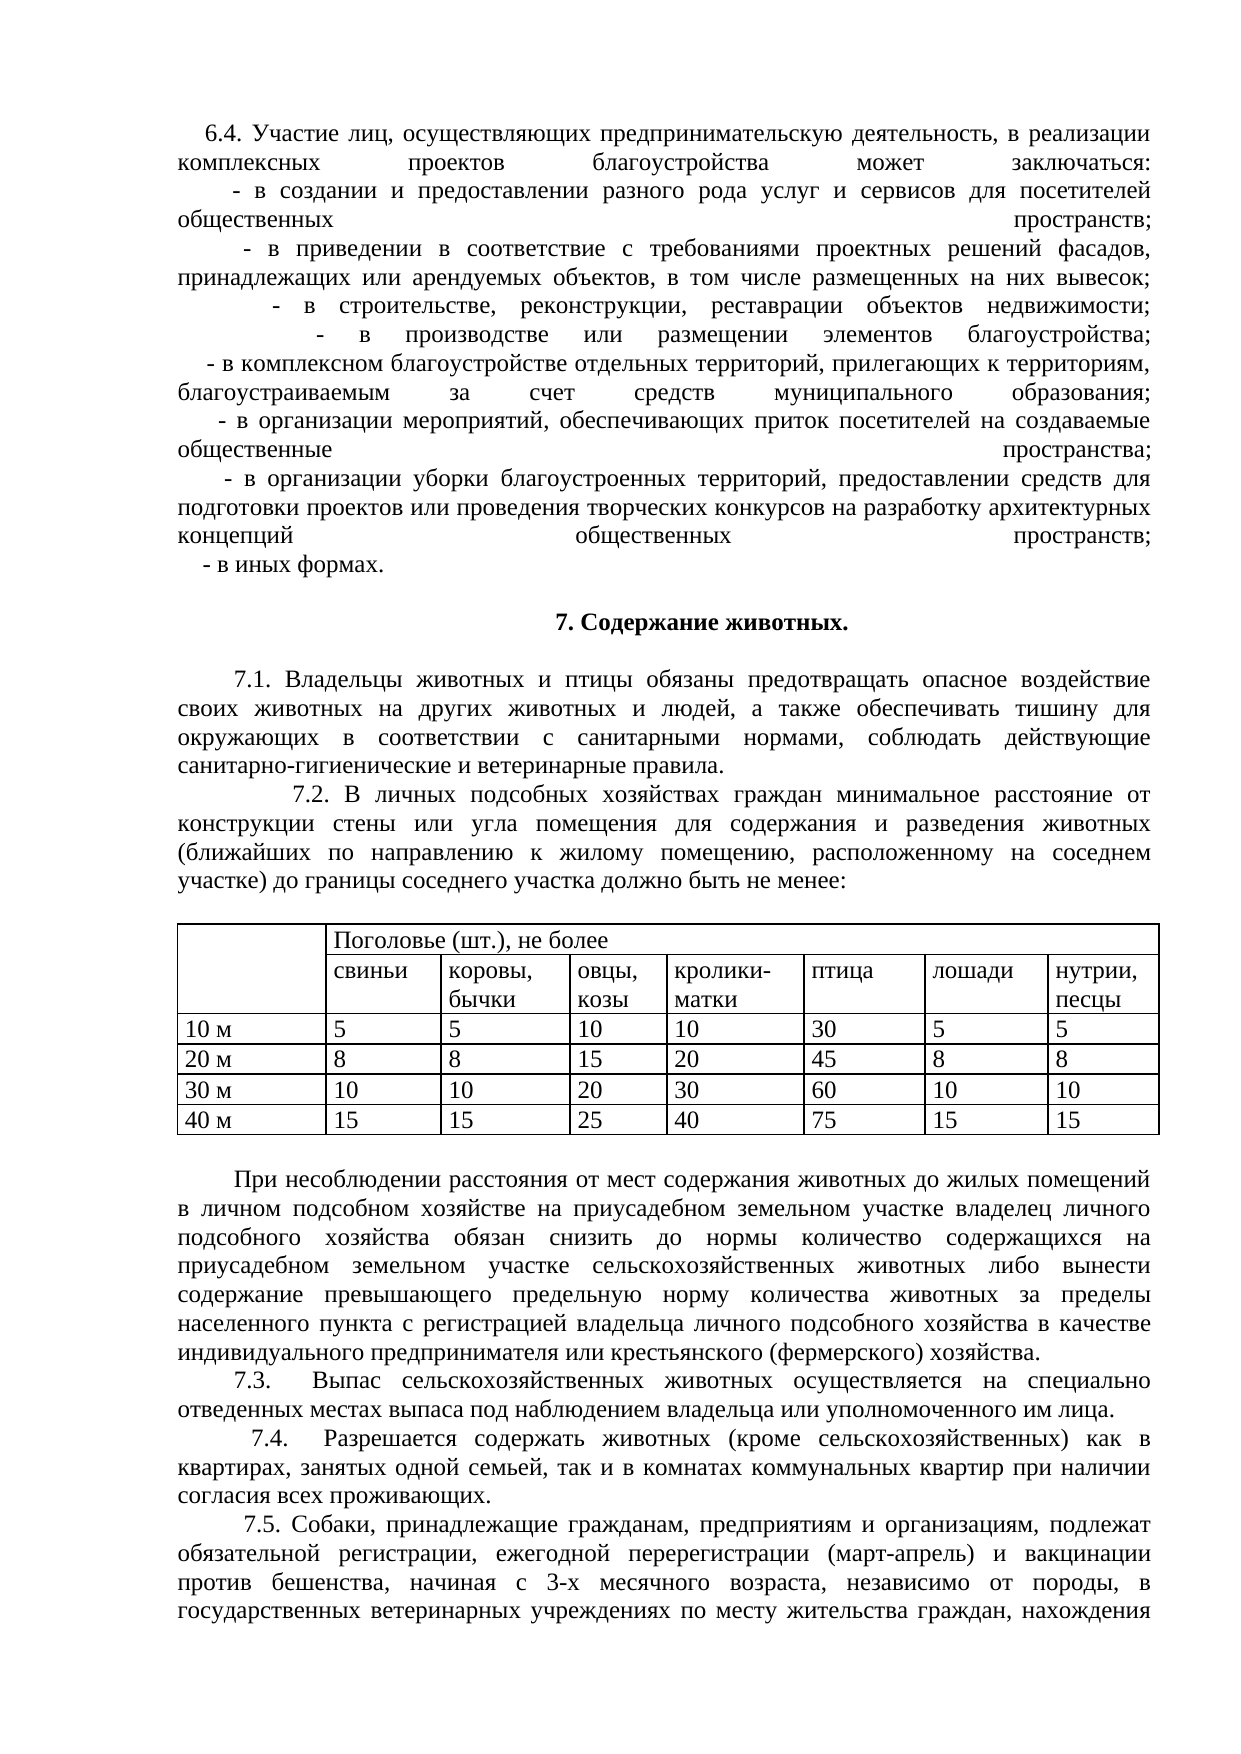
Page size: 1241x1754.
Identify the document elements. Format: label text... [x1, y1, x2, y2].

table_cell 15 [571, 1045, 666, 1073]
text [177, 1509, 1152, 1624]
text При несоблюдении расстояния от мест содержания животных до жилых помещений в личном подсобном хозяйстве на приусадебном земельном участке владелец личного подсобного хозяйства обязан снизить до нормы количество содержащихся на приусадебном земельном участке сельскохозяйственных животных либо вынести содержание превышающего предельную норму количества животных за пределы населенного пункта с регистрацией владельца личного подсобного хозяйства в качестве индивидуального предпринимателя или крестьянского (фермерского) хозяйства. [177, 1164, 1152, 1365]
table_cell 10 [926, 1075, 1047, 1103]
table_cell птица [805, 955, 924, 1012]
text 7.1. Владельцы животных и птицы обязаны предотвращать опасное воздействие своих животных на других животных и людей, а также обеспечивать тишину для окружающих в соответствии с санитарными нормами, соблюдать действующие санитарно-гигиенические и ветеринарные правила. [177, 664, 1152, 779]
table_cell 15 [1049, 1105, 1158, 1134]
table_cell 30 м [178, 1075, 325, 1103]
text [177, 118, 1152, 578]
text 7.4. Разрешается содержать животных (кроме сельскохозяйственных) как в квартирах, занятых одной семьей, так и в комнатах коммунальных квартир при наличии согласия всех проживающих. [177, 1423, 1152, 1509]
table_cell 8 [926, 1045, 1047, 1073]
text 7. Содержание животных. [177, 607, 1152, 636]
table_cell 5 [442, 1014, 569, 1043]
table_cell 15 [442, 1105, 569, 1134]
table_cell 20 [668, 1045, 803, 1073]
table_cell 15 [327, 1105, 440, 1134]
table_header Поголовье (шт.), не более [327, 925, 1158, 953]
table_cell 20 м [178, 1045, 325, 1073]
table_cell 25 [571, 1105, 666, 1134]
table_cell лошади [926, 955, 1047, 1012]
table_cell нутрии, песцы [1049, 955, 1158, 1012]
table_header [178, 925, 325, 1012]
table_cell 30 [668, 1075, 803, 1103]
table_cell 8 [327, 1045, 440, 1073]
text 7.2. В личных подсобных хозяйствах граждан минимальное расстояние от конструкции стены или угла помещения для содержания и разведения животных (ближайших по направлению к жилому помещению, расположенному на соседнем участке) до границы соседнего участка должно быть не менее: [177, 779, 1152, 894]
table_cell 40 [668, 1105, 803, 1134]
table_cell 10 [1049, 1075, 1158, 1103]
table_cell 5 [327, 1014, 440, 1043]
table_cell 10 [327, 1075, 440, 1103]
table_cell 75 [805, 1105, 924, 1134]
table_cell кролики- матки [668, 955, 803, 1012]
table_cell 5 [1049, 1014, 1158, 1043]
table_cell 10 [668, 1014, 803, 1043]
table_cell 60 [805, 1075, 924, 1103]
table_cell 8 [442, 1045, 569, 1073]
table_cell овцы, козы [571, 955, 666, 1012]
table_cell 5 [926, 1014, 1047, 1043]
table_cell 8 [1049, 1045, 1158, 1073]
table_cell свиньи [327, 955, 440, 1012]
table_cell коровы, бычки [442, 955, 569, 1012]
table_cell 30 [805, 1014, 924, 1043]
table_cell 20 [571, 1075, 666, 1103]
table_cell 10 [571, 1014, 666, 1043]
table_cell 10 [442, 1075, 569, 1103]
text 7.3. Выпас сельскохозяйственных животных осуществляется на специально отведенных местах выпаса под наблюдением владельца или уполномоченного им лица. [177, 1365, 1152, 1423]
table_cell 10 м [178, 1014, 325, 1043]
table_cell 40 м [178, 1105, 325, 1134]
table_cell 45 [805, 1045, 924, 1073]
table_cell 15 [926, 1105, 1047, 1134]
